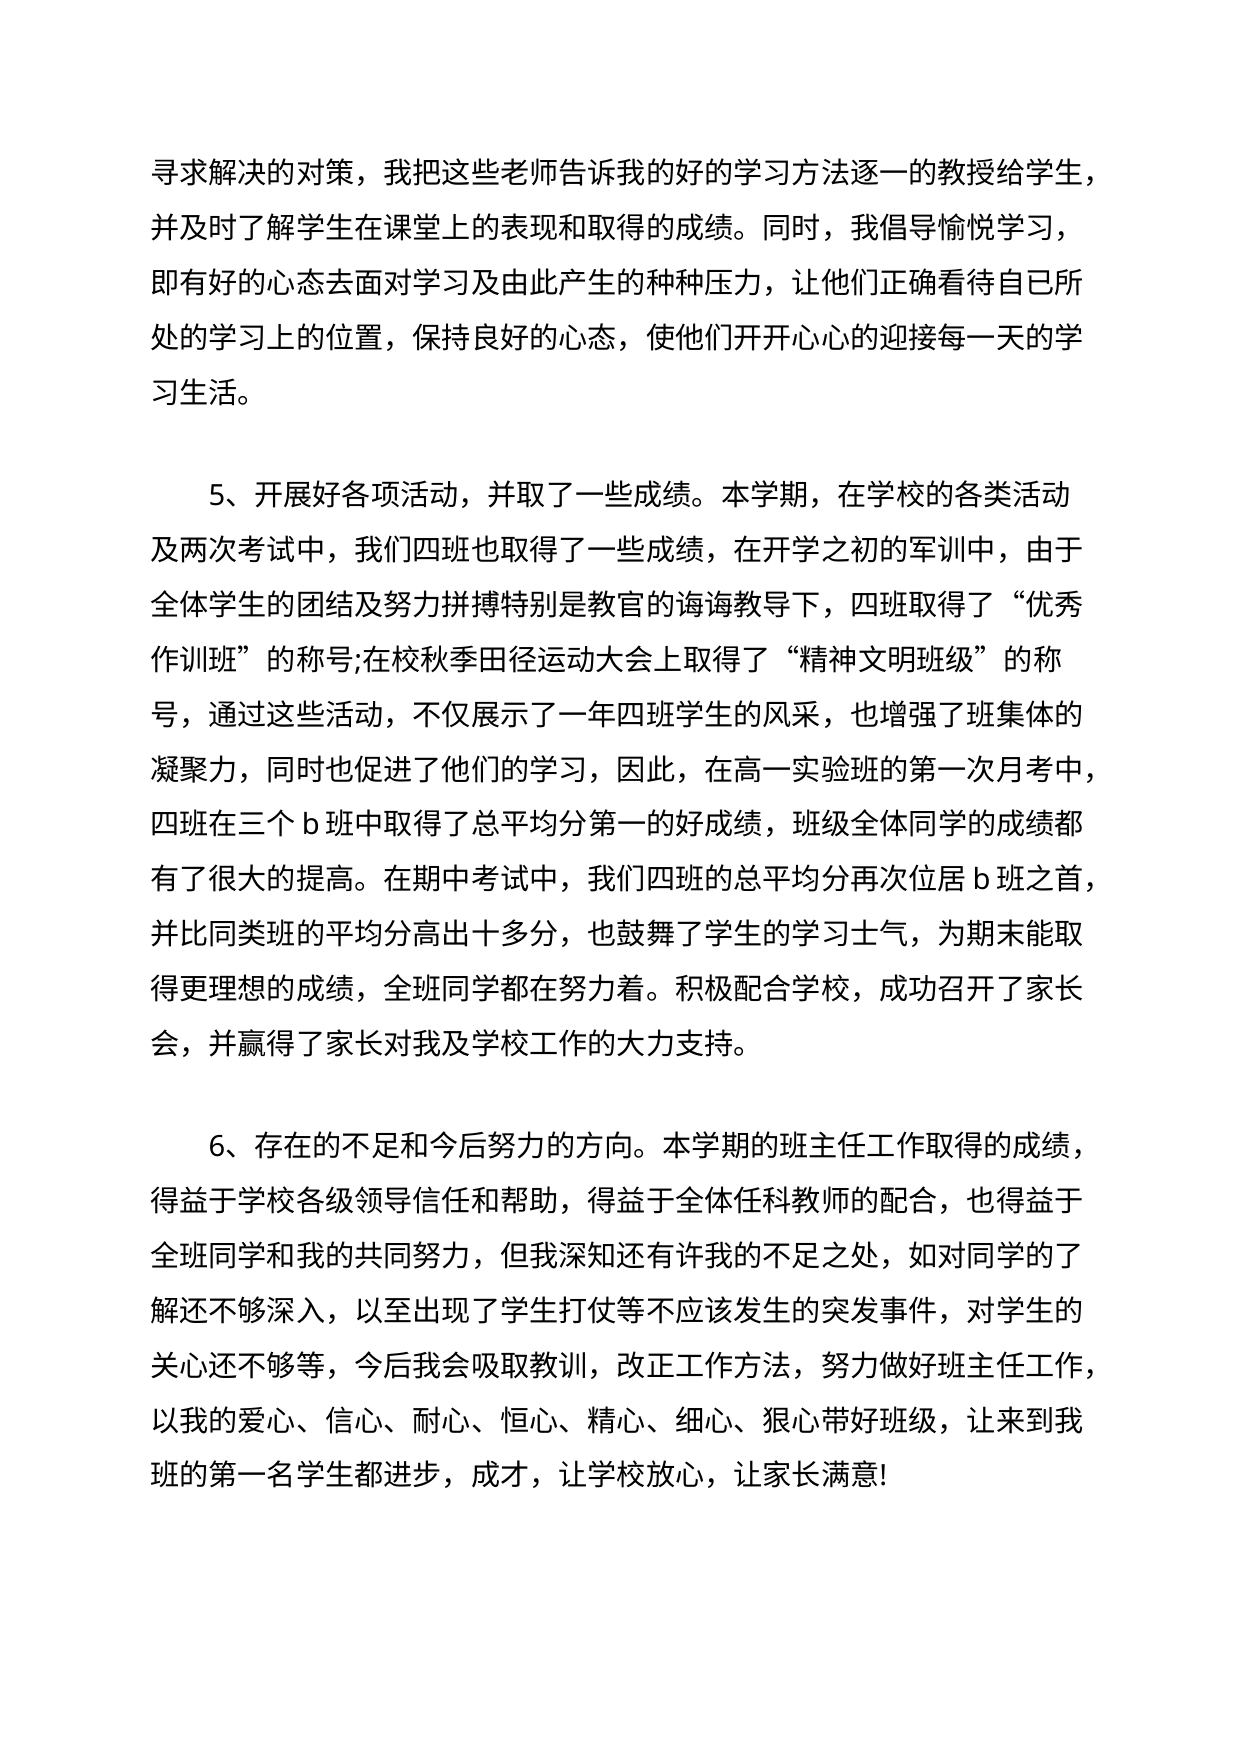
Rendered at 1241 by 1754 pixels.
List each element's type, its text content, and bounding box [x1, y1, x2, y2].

text 5、开展好各项活动，并取了一些成绩。本学期，在学校的各类活动及两次考试中，我们四班也取得了一些成绩，在开学之初的军训中，由于全体学生的团结及努力拼搏特别是教官的诲诲教导下，四班取得了“优秀作训班”的称号;在校秋季田径运动大会上取得了“精神文明班级”的称号，通过这些活动，不仅展示了一年四班学生的风采，也增强了班集体的凝聚力，同时也促进了他们的学习，因此，在高一实验班的第一次月考中，四班在三个b班中取得了总平均分第一的好成绩，班级全体同学的成绩都有了很大的提高。在期中考试中，我们四班的总平均分再次位居b班之首，并比同类班的平均分高出十多分，也鼓舞了学生的学习士气，为期末能取得更理想的成绩，全班同学都在努力着。积极配合学校，成功召开了家长会，并赢得了家长对我及学校工作的大力支持。 [150, 471, 1090, 1063]
text 6、存在的不足和今后努力的方向。本学期的班主任工作取得的成绩，得益于学校各级领导信任和帮助，得益于全体任科教师的配合，也得益于全班同学和我的共同努力，但我深知还有许我的不足之处，如对同学的了解还不够深入，以至出现了学生打仗等不应该发生的突发事件，对学生的关心还不够等，今后我会吸取教训，改正工作方法，努力做好班主任工作，以我的爱心、信心、耐心、恒心、精心、细心、狠心带好班级，让来到我班的第一名学生都进步，成才，让学校放心，让家长满意! [150, 1122, 1090, 1494]
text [150, 150, 1090, 412]
